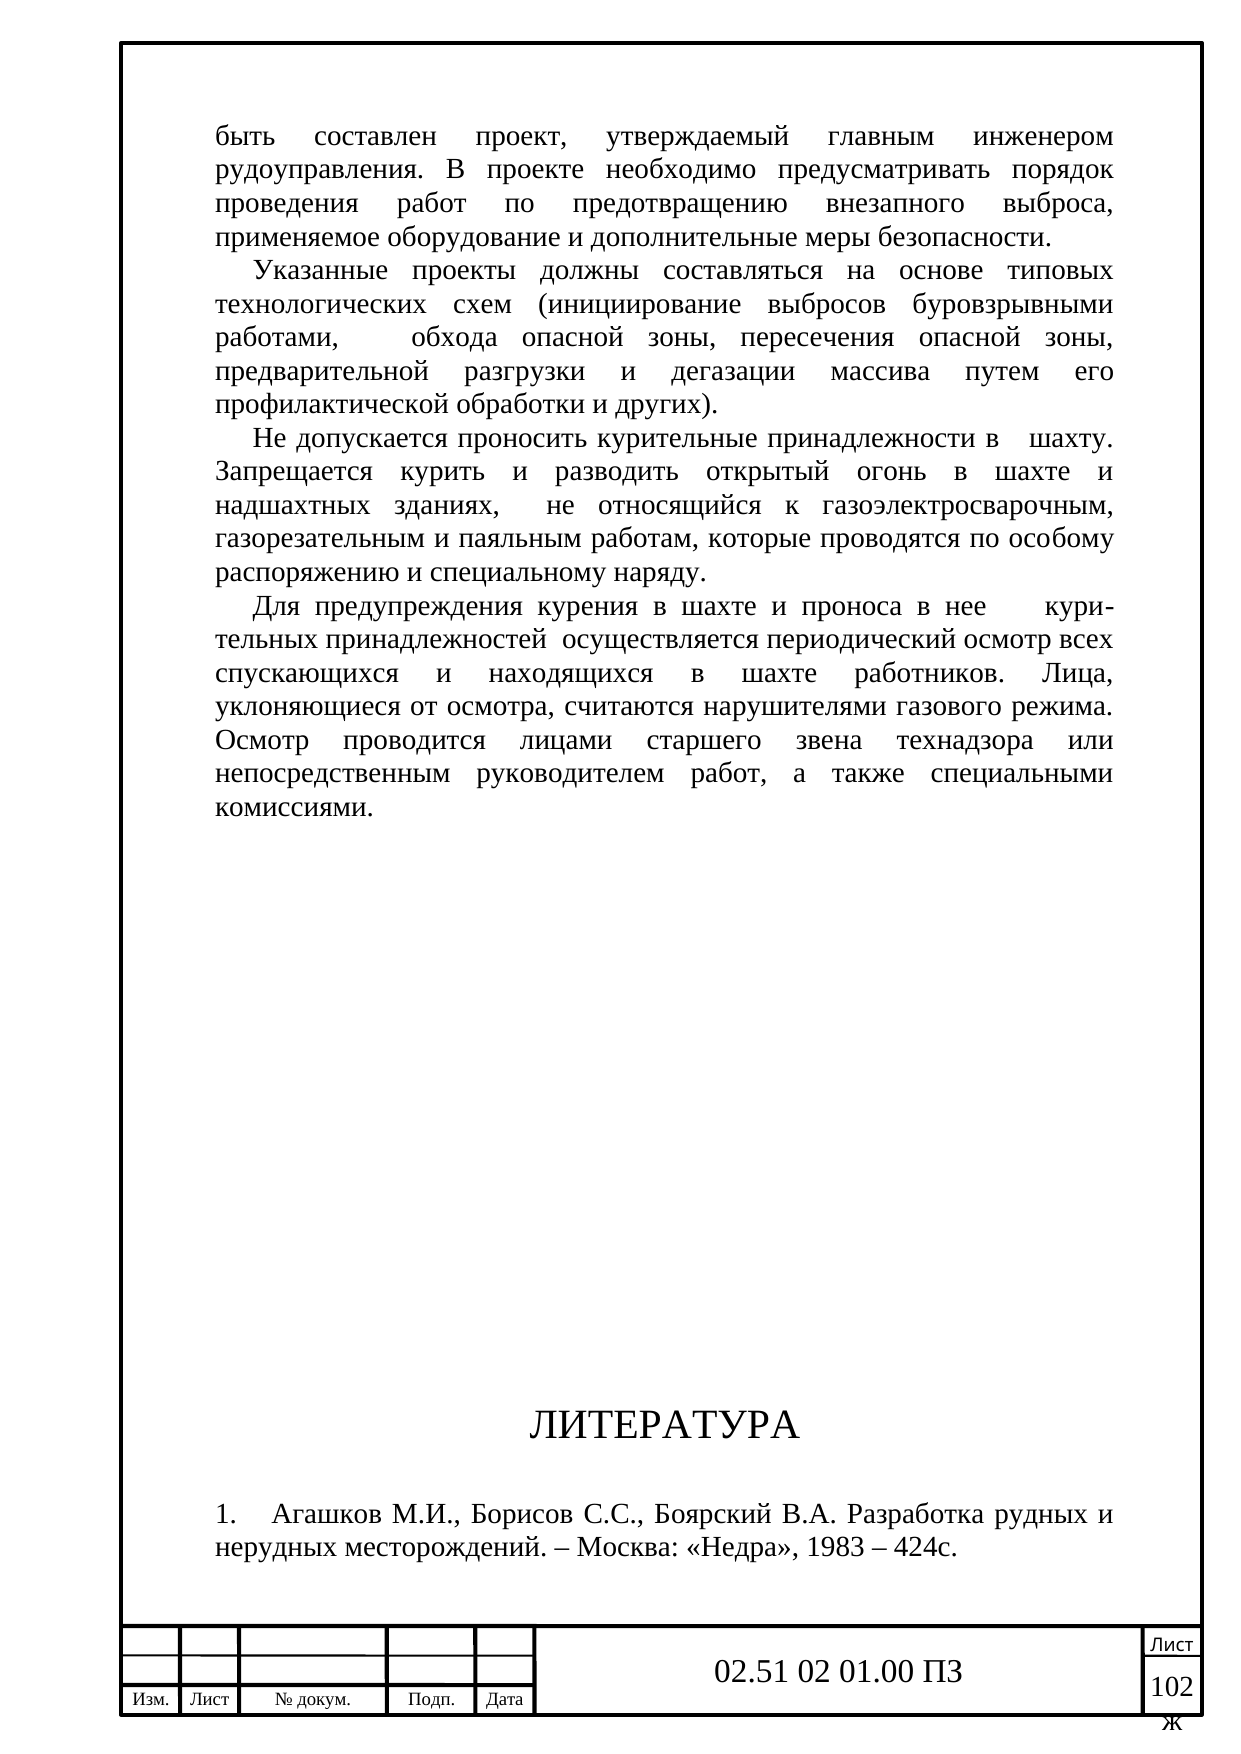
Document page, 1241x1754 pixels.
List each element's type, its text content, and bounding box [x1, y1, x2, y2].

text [215, 118, 1114, 252]
text Не допускается проносить курительные принадлежности в шахту. Запрещается курить и разводить открытый огонь в шахте и надшахтных зданиях, не относящийся к газоэлектросварочным, газорезательным и паяльным работам, которые проводятся по особому распоряжению и специальному наряду. [215, 420, 1114, 588]
text Указанные проекты должны составляться на основе типовых технологических схем (инициирование выбросов буровзрывными работами, обхода опасной зоны, пересечения опасной зоны, предварительной разгрузки и дегазации массива путем его профилактической обработки и других). [215, 252, 1114, 420]
text ЛИТЕРАТУРА [215, 1400, 1115, 1448]
list Агашков М.И., Борисов С.С., Боярский В.А. Разработка рудных и нерудных месторождений. – Москва: «Недра», 1983 – 424с. [215, 1496, 1115, 1563]
text Для предупреждения курения в шахте и проноса в нее курительных принадлежностей осуществляется периодический осмотр всех спускающихся и находящихся в шахте работников. Лица, уклоняющиеся от осмотра, считаются нарушителями газового режима. Осмотр проводится лицами старшего звена технадзора или непосредственным руководителем работ, а также специальными комиссиями. [215, 588, 1114, 822]
